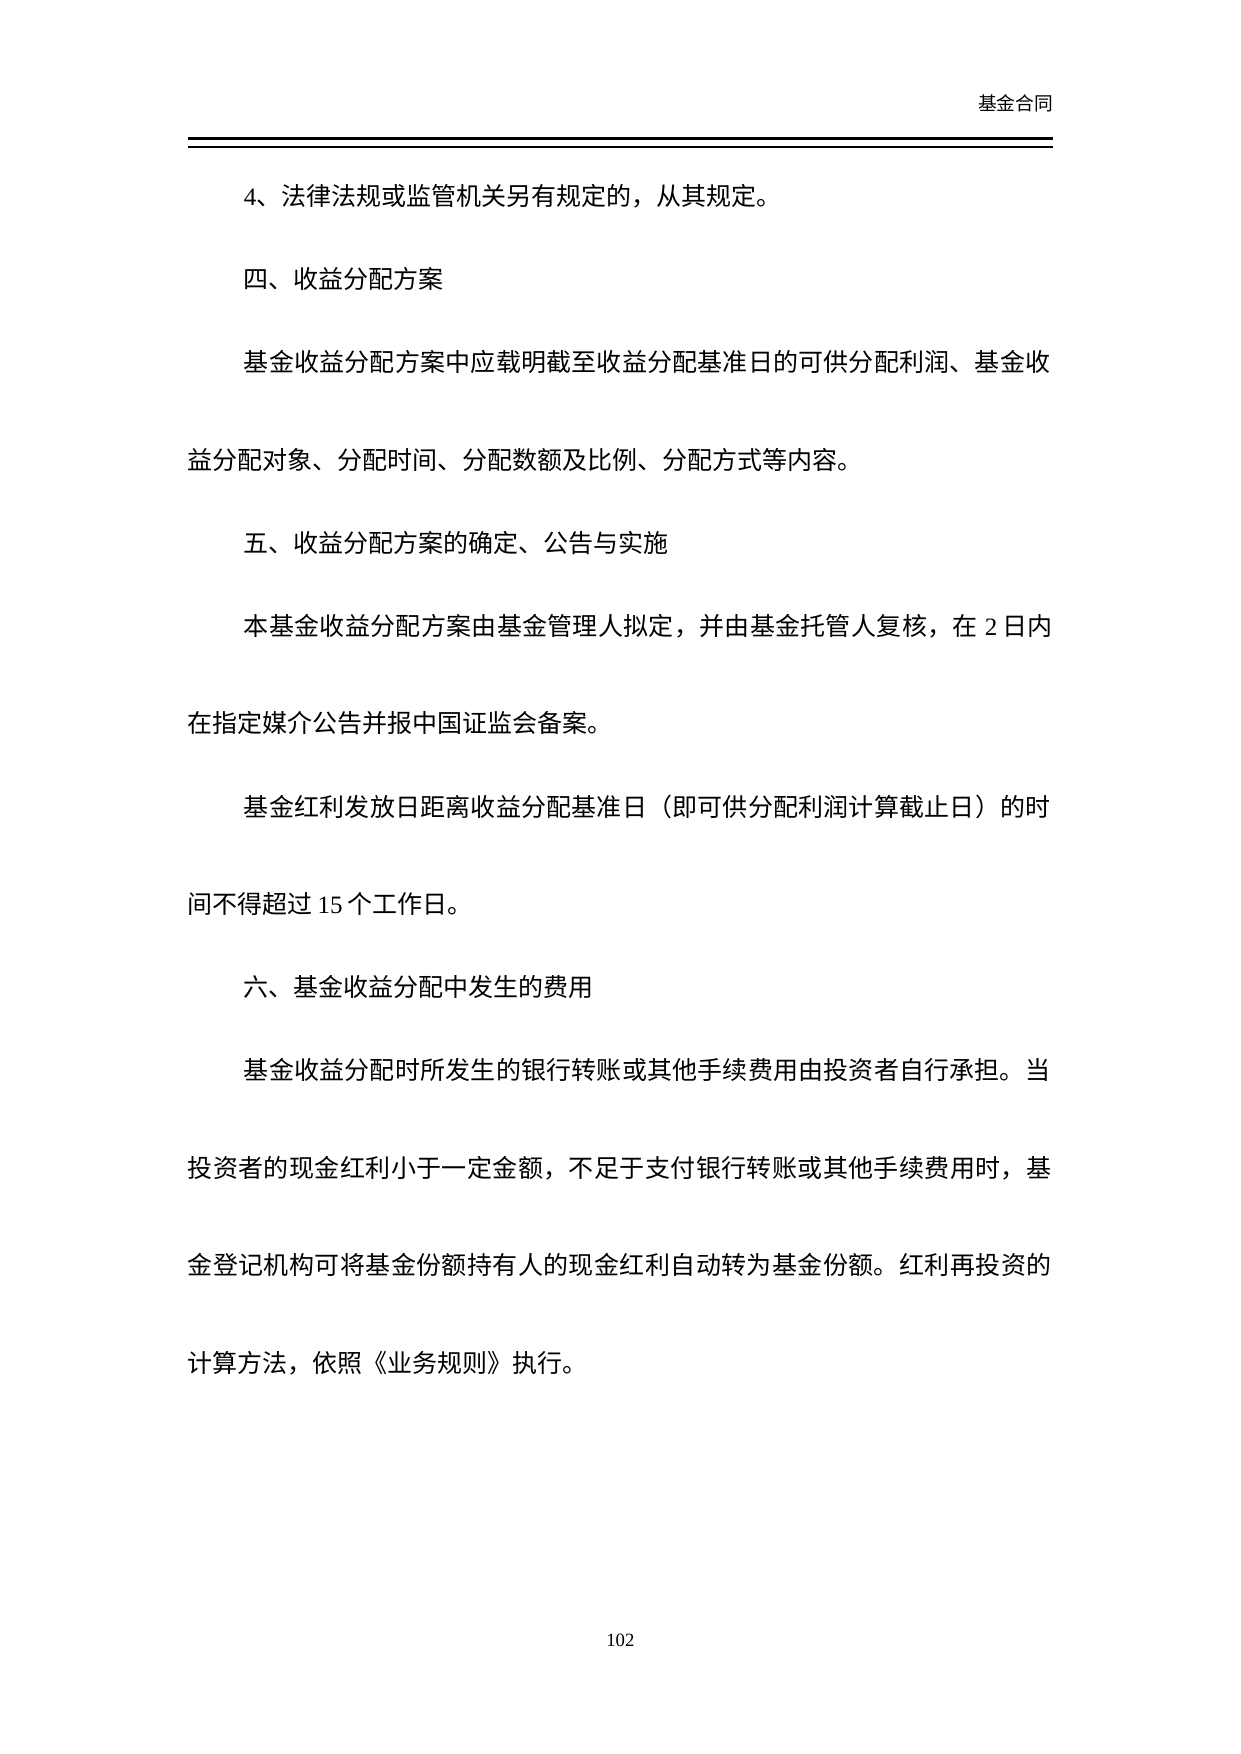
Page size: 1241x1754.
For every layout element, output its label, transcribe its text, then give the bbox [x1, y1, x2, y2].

text 六、基金收益分配中发生的费用 [187, 953, 1053, 1018]
text 五、收益分配方案的确定、公告与实施 [187, 509, 1053, 574]
text 基金收益分配方案中应载明截至收益分配基准日的可供分配利润、基金收益分配对象、分配时间、分配数额及比例、分配方式等内容。 [187, 328, 1053, 491]
text 基金收益分配时所发生的银行转账或其他手续费用由投资者自行承担。当投资者的现金红利小于一定金额，不足于支付银行转账或其他手续费用时，基金登记机构可将基金份额持有人的现金红利自动转为基金份额。红利再投资的计算方法，依照《业务规则》执行。 [187, 1036, 1053, 1394]
text 基金红利发放日距离收益分配基准日（即可供分配利润计算截止日）的时间不得超过15个工作日。 [187, 773, 1053, 935]
text 4、法律法规或监管机关另有规定的，从其规定。 [187, 162, 1053, 227]
text 本基金收益分配方案由基金管理人拟定，并由基金托管人复核，在2日内在指定媒介公告并报中国证监会备案。 [187, 592, 1053, 754]
text 四、收益分配方案 [187, 245, 1053, 310]
